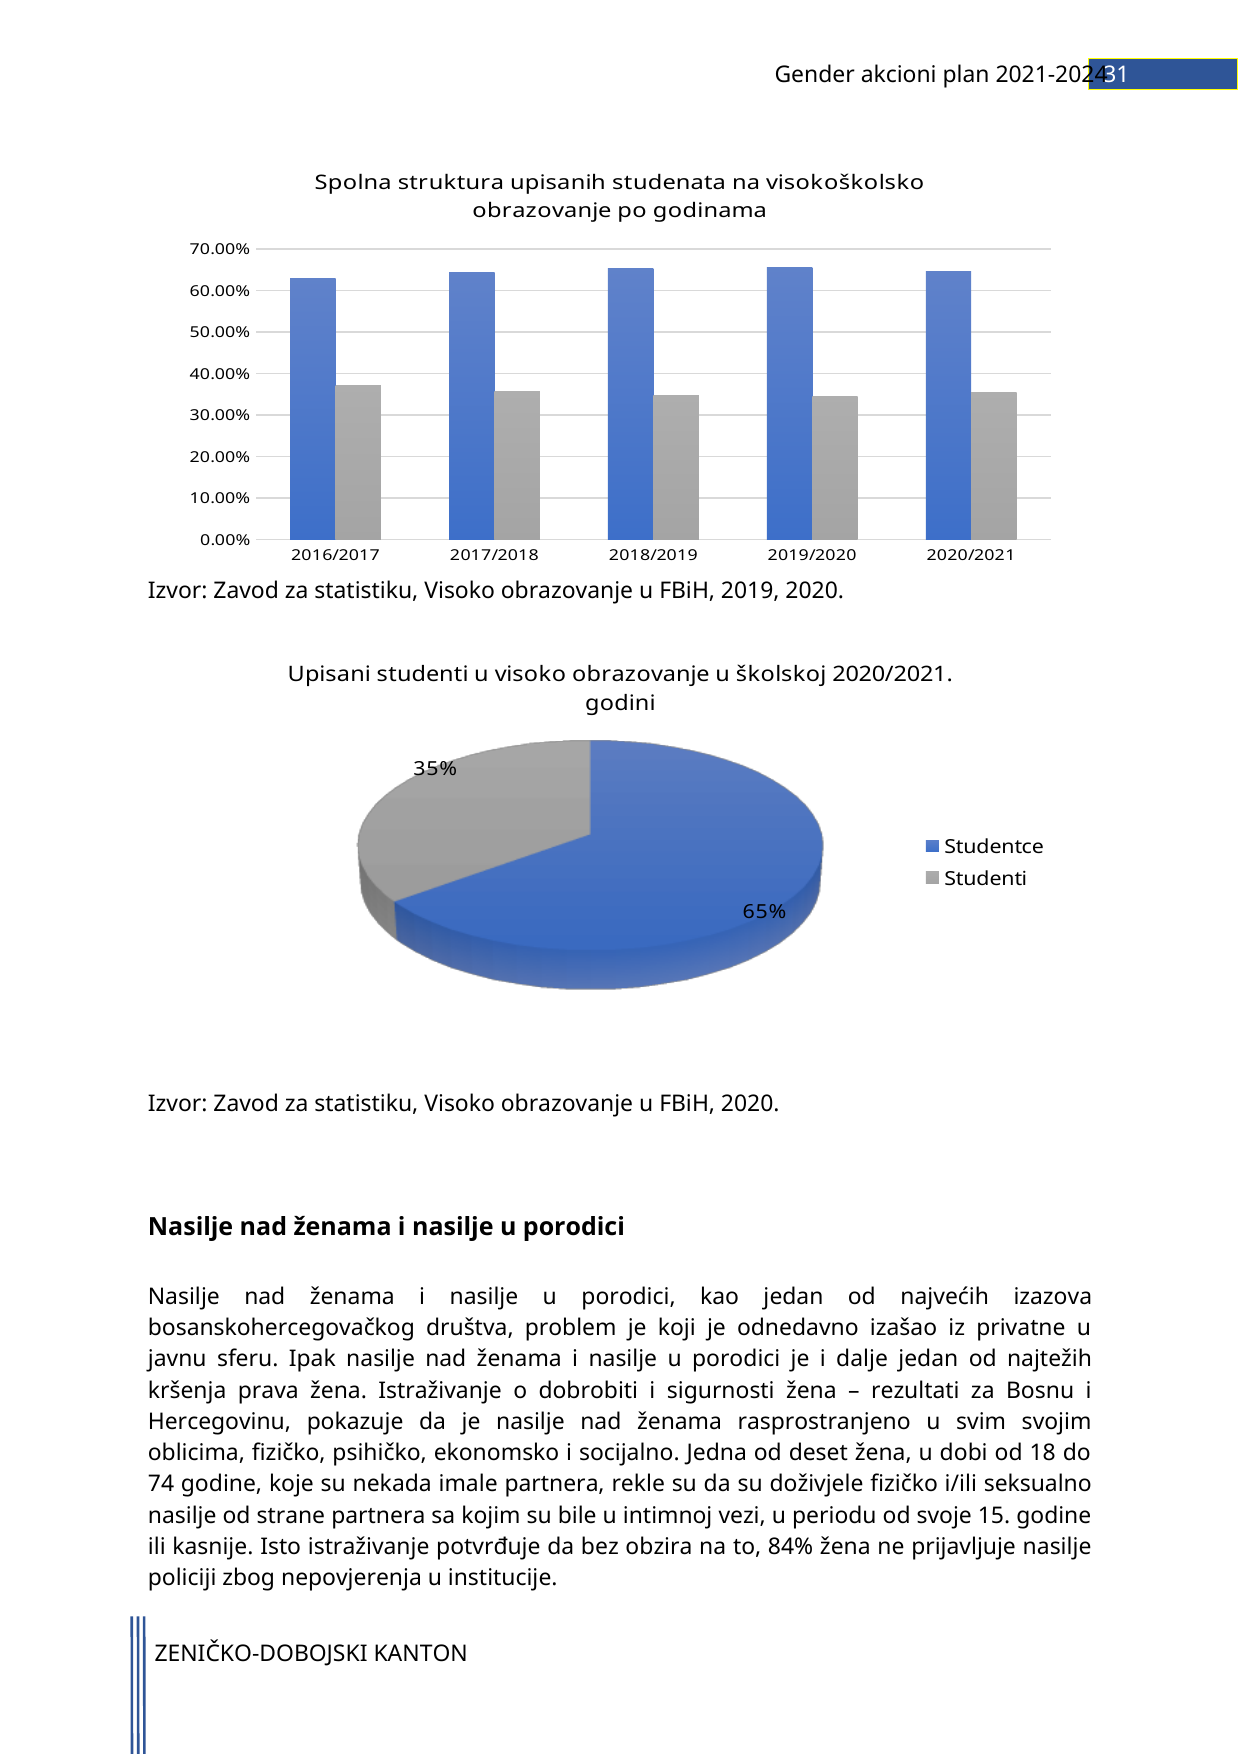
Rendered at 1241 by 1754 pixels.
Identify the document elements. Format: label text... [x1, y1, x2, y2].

text Izvor: Zavod za statistiku, Visoko obrazovanje u FBiH, 2020. [148, 1087, 1093, 1118]
text Izvor: Zavod za statistiku, Visoko obrazovanje u FBiH, 2019, 2020. [148, 574, 1093, 605]
subtitle Nasilje nad ženama i nasilje u porodici [148, 1208, 1093, 1242]
text Nasilje nad ženama i nasilje u porodici, kao jedan od najvećih izazova bosanskohercegovačkog društva, problem je koji je odnedavno izašao iz privatne u javnu sferu. Ipak nasilje nad ženama i nasilje u porodici je i dalje jedan od najtežih kršenja prava žena. Istraživanje o dobrobiti i sigurnosti žena – rezultati za Bosnu i Hercegovinu, pokazuje da je nasilje nad ženama rasprostranjeno u svim svojim oblicima, fizičko, psihičko, ekonomsko i socijalno. Jedna od deset žena, u dobi od 18 do 74 godine, koje su nekada imale partnera, rekle su da su doživjele fizičko i/ili seksualno nasilje od strane partnera sa kojim su bile u intimnoj vezi, u periodu od svoje 15. godine ili kasnije. Isto istraživanje potvrđuje da bez obzira na to, 84% žena ne prijavljuje nasilje policiji zbog nepovjerenja u institucije. [148, 1280, 1093, 1592]
